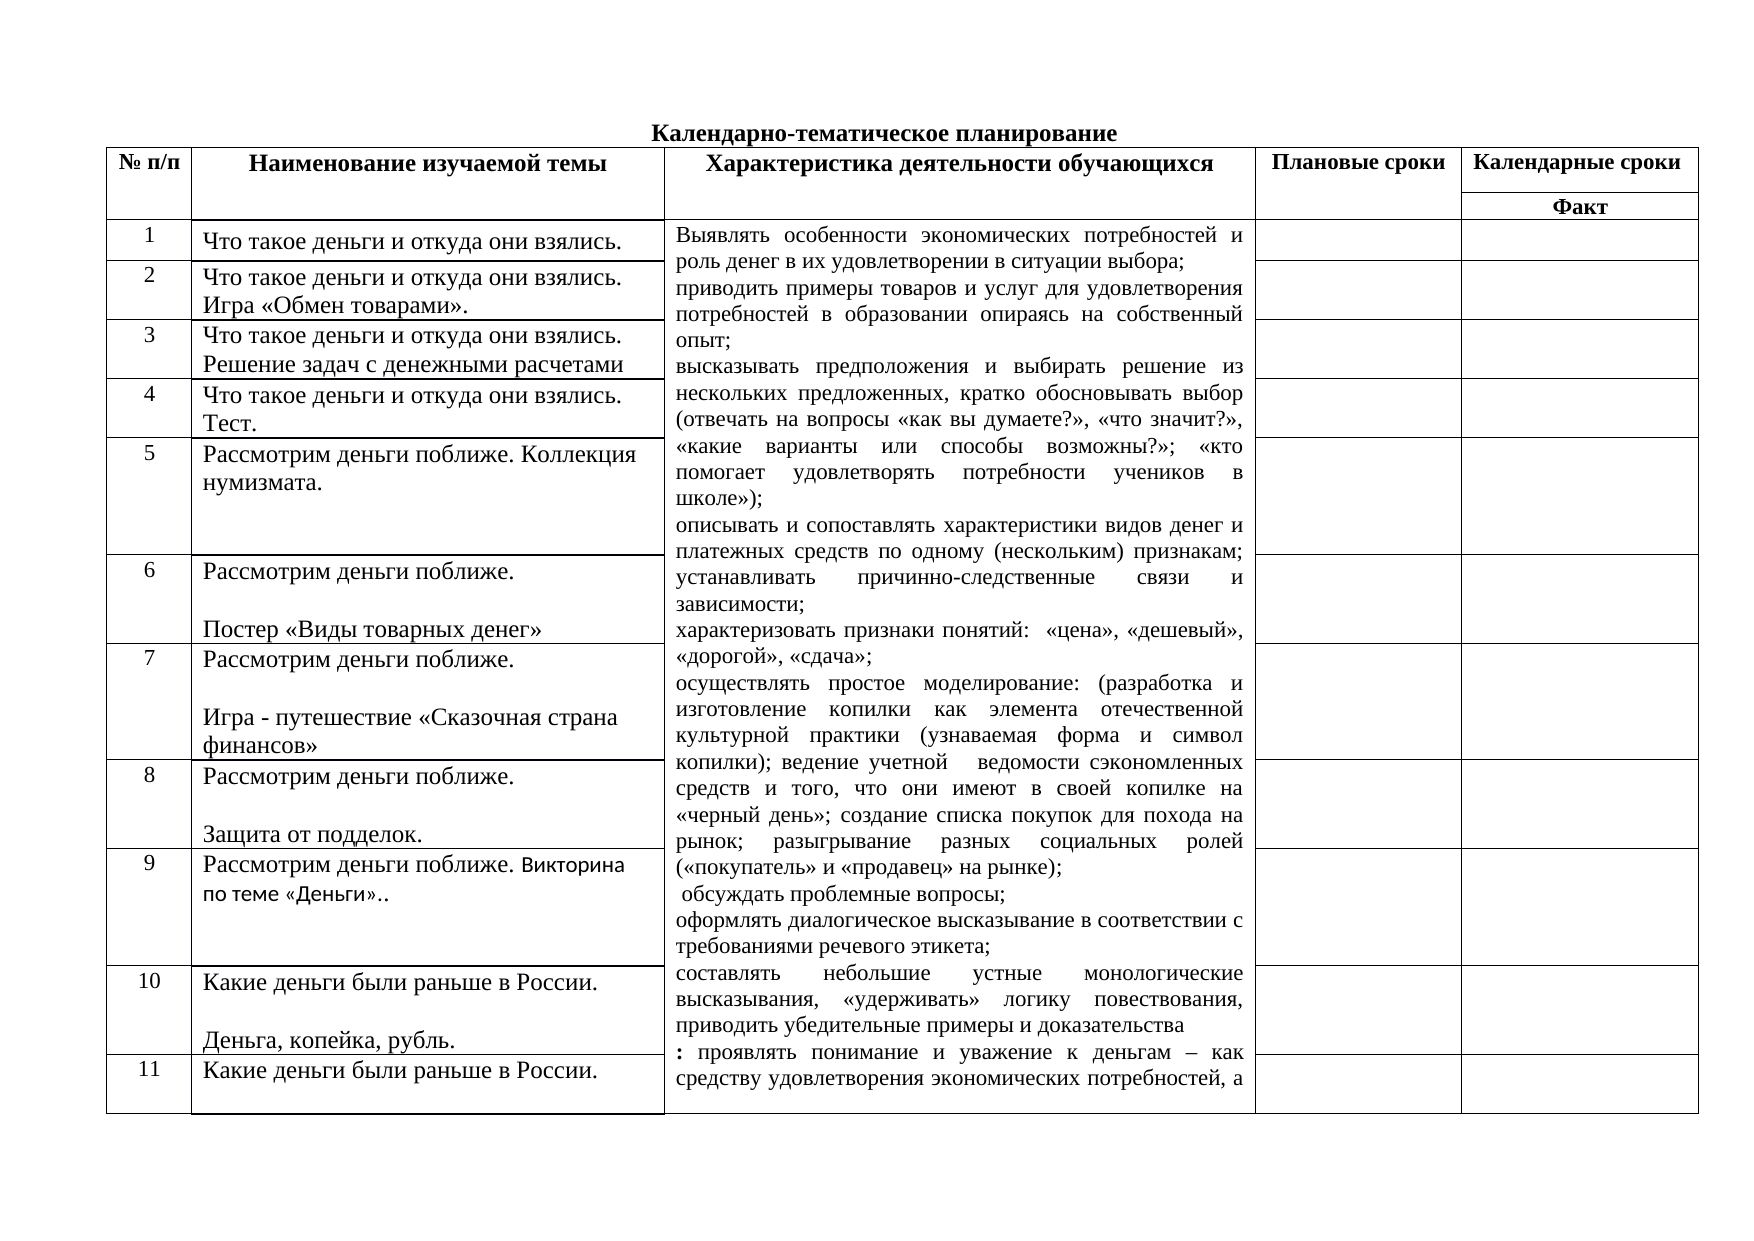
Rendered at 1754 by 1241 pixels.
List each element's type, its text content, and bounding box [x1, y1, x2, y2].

table_cell Рассмотрим деньги поближе. Викторина по теме «Деньги».. [192, 849, 664, 965]
table_cell [1256, 644, 1461, 759]
table_cell [1462, 760, 1698, 848]
table_cell Рассмотрим деньги поближе. Постер «Виды товарных денег» [192, 556, 664, 642]
table_cell 10 [107, 966, 191, 1053]
table_cell [1256, 849, 1461, 965]
table_cell [1256, 555, 1461, 642]
table_header № п/п [107, 148, 191, 219]
table_cell [1256, 320, 1461, 378]
table_cell 3 [107, 320, 191, 378]
table_cell Какие деньги были раньше в России. Деньга, копейка, рубль. [192, 967, 664, 1053]
table_cell Что такое деньги и откуда они взялись. Тест. [192, 380, 664, 437]
table_cell [1256, 1055, 1461, 1113]
table_cell Факт [1462, 193, 1698, 219]
table_cell 1 [107, 220, 191, 260]
table_cell [1462, 966, 1698, 1053]
table_cell Рассмотрим деньги поближе. Коллекция нумизмата. [192, 439, 664, 554]
table_cell 6 [107, 555, 191, 642]
table_cell Что такое деньги и откуда они взялись. Решение задач с денежными расчетами [192, 321, 664, 378]
table_header Плановые сроки [1256, 148, 1461, 219]
table_cell 2 [107, 261, 191, 319]
table_header Календарные сроки [1462, 148, 1698, 192]
table_cell [1462, 320, 1698, 378]
table_cell [1462, 379, 1698, 437]
table_cell 9 [107, 849, 191, 965]
table_cell Рассмотрим деньги поближе. Защита от подделок. [192, 761, 664, 848]
table_cell [1462, 644, 1698, 759]
table_cell [1256, 379, 1461, 437]
table_cell [1462, 220, 1698, 260]
table_cell [1462, 438, 1698, 554]
table_cell [1256, 760, 1461, 848]
table_cell Что такое деньги и откуда они взялись. [192, 221, 664, 260]
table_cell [192, 1055, 664, 1113]
table_cell 8 [107, 760, 191, 848]
table_cell 11 [107, 1055, 191, 1113]
table_cell 7 [107, 644, 191, 759]
table_cell [1256, 966, 1461, 1053]
table_cell [1462, 261, 1698, 319]
table_cell [1462, 1055, 1698, 1113]
table_cell Выявлять особенности экономических потребностей и роль денег в их удовлетворении в ситуации выбора; приводить примеры товаров и услуг для удовлетворения потребностей в образовании опираясь на собственный опыт; высказывать предположения и выбирать решение из нескольких предложенных, кратко обосновывать выбор (отвечать на вопросы «как вы думаете?», «что значит?», «какие варианты или способы возможны?»; «кто помогает удовлетворять потребности учеников в школе»); описывать и сопоставлять характеристики видов денег и платежных средств по одному (нескольким) признакам; устанавливать причинно-следственные связи и зависимости; характеризовать признаки понятий: «цена», «дешевый», «дорогой», «сдача»; осуществлять простое моделирование: (разработка и изготовление копилки как элемента отечественной культурной практики (узнаваемая форма и символ копилки); ведение учетной ведомости сэкономленных средств и того, что они имеют в своей копилке на «черный день»; создание списка покупок для похода на рынок; разыгрывание разных социальных ролей («покупатель» и «продавец» на рынке); обсуждать проблемные вопросы; оформлять диалогическое высказывание в соответствии с требованиями речевого этикета; составлять небольшие устные монологические высказывания, «удерживать» логику повествования, приводить убедительные примеры и доказательства : проявлять понимание и уважение к деньгам – как средству удовлетворения экономических потребностей, а не желаний; проявлять интерес к знаниям о финансовой культуре, грамотности как части общей культуры человека; – различать основные нравственно-этические понятия финансовой культуры: этика и честность, ответственность; – соотносить понятие экономии с ответственностью и принятой нормой; – оценивать свои и чужие поступки (стыдно, честно, виноват, поступил правильно и др.); использовать имеющийся практический опыт, связанный с учебой в школе для интерпретации знакомых им экономических потребностей; – проявлять в конкретных ситуациях доброжелательность, доверие, внимательность, помощь и др. развитие социальных мотивов: стремление выполнять социально-значимую и социально-оцениваемую деятельность, быть полезным обществу; владение необходимыми для жизни в современном обществе умениями социальной активности и элементами функциональной грамотности при планировании и осуществлении доступных финансовых отношений [665, 220, 1255, 1113]
table_cell Рассмотрим деньги поближе. Игра - путешествие «Сказочная страна финансов» [192, 644, 664, 759]
table_header Характеристика деятельности обучающихся [665, 148, 1255, 219]
table_cell 4 [107, 379, 191, 437]
table_cell [1462, 555, 1698, 642]
table_cell [1462, 849, 1698, 965]
table_cell Что такое деньги и откуда они взялись. Игра «Обмен товарами». [192, 262, 664, 319]
table_header Наименование изучаемой темы [192, 148, 664, 219]
text Календарно-тематическое планирование [118, 118, 1651, 147]
table_cell 5 [107, 438, 191, 554]
table_cell [1256, 220, 1461, 260]
table_cell [1256, 438, 1461, 554]
table_cell [1256, 261, 1461, 319]
